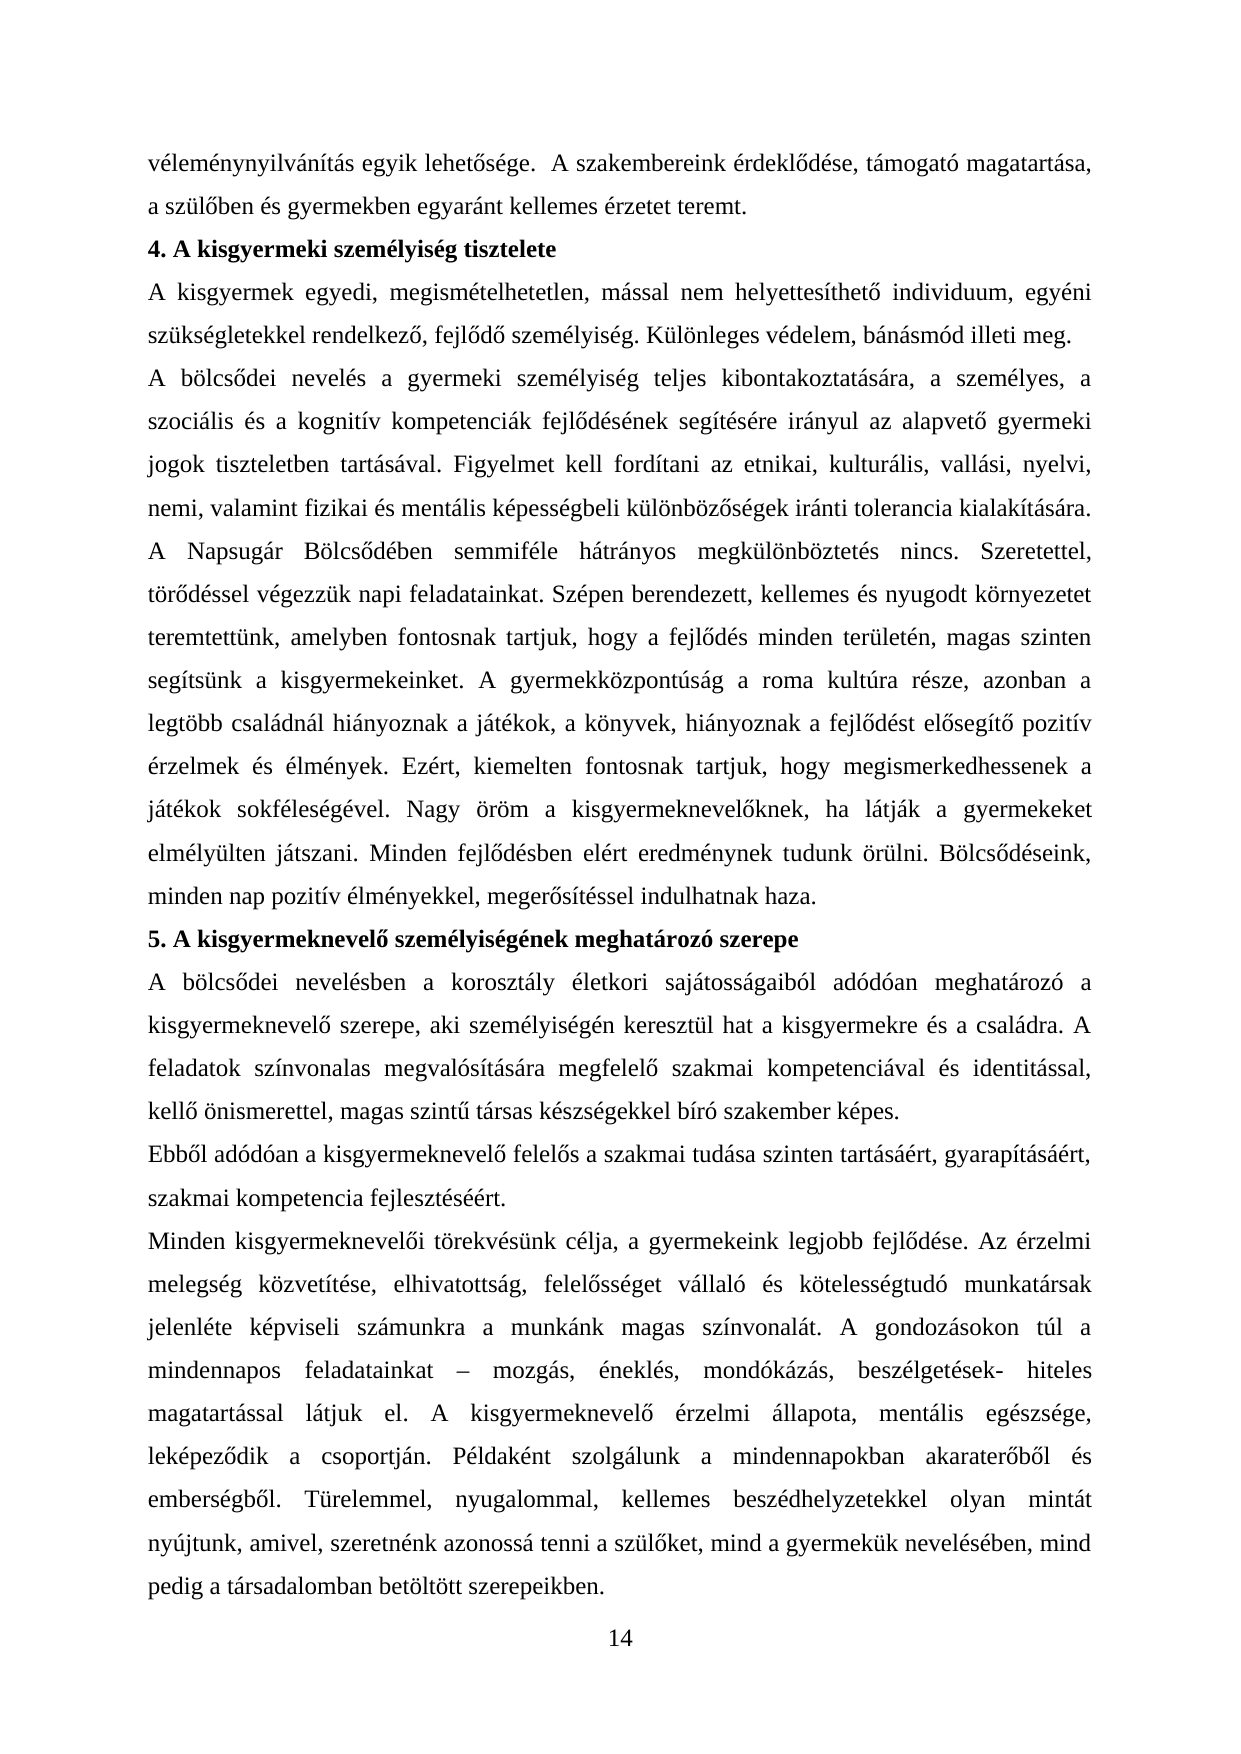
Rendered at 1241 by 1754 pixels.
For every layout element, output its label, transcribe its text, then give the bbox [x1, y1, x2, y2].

text 4. A kisgyermeki személyiség tisztelete [148, 234, 1092, 263]
text 5. A kisgyermeknevelő személyiségének meghatározó szerepe [148, 924, 1092, 953]
text Ebből adódóan a kisgyermeknevelő felelős a szakmai tudása szinten tartásáért, gyarapításáért, szakmai kompetencia fejlesztéséért. [148, 1139, 1092, 1211]
text Minden kisgyermeknevelői törekvésünk célja, a gyermekeink legjobb fejlődése. Az érzelmi melegség közvetítése, elhivatottság, felelősséget vállaló és kötelességtudó munkatársak jelenléte képviseli számunkra a munkánk magas színvonalát. A gondozásokon túl a mindennapos feladatainkat – mozgás, éneklés, mondókázás, beszélgetések- hiteles magatartással látjuk el. A kisgyermeknevelő érzelmi állapota, mentális egészsége, leképeződik a csoportján. Példaként szolgálunk a mindennapokban akaraterőből és emberségből. Türelemmel, nyugalommal, kellemes beszédhelyzetekkel olyan mintát nyújtunk, amivel, szeretnénk azonossá tenni a szülőket, mind a gyermekük nevelésében, mind pedig a társadalomban betöltött szerepeikben. [148, 1226, 1092, 1599]
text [148, 148, 1092, 219]
text A kisgyermek egyedi, megismételhetetlen, mással nem helyettesíthető individuum, egyéni szükségletekkel rendelkező, fejlődő személyiség. Különleges védelem, bánásmód illeti meg. [148, 277, 1092, 349]
text A bölcsődei nevelés a gyermeki személyiség teljes kibontakoztatására, a személyes, a szociális és a kognitív kompetenciák fejlődésének segítésére irányul az alapvető gyermeki jogok tiszteletben tartásával. Figyelmet kell fordítani az etnikai, kulturális, vallási, nyelvi, nemi, valamint fizikai és mentális képességbeli különbözőségek iránti tolerancia kialakítására. A Napsugár Bölcsődében semmiféle hátrányos megkülönböztetés nincs. Szeretettel, törődéssel végezzük napi feladatainkat. Szépen berendezett, kellemes és nyugodt környezetet teremtettünk, amelyben fontosnak tartjuk, hogy a fejlődés minden területén, magas szinten segítsünk a kisgyermekeinket. A gyermekközpontúság a roma kultúra része, azonban a legtöbb családnál hiányoznak a játékok, a könyvek, hiányoznak a fejlődést elősegítő pozitív érzelmek és élmények. Ezért, kiemelten fontosnak tartjuk, hogy megismerkedhessenek a játékok sokféleségével. Nagy öröm a kisgyermeknevelőknek, ha látják a gyermekeket elmélyülten játszani. Minden fejlődésben elért eredménynek tudunk örülni. Bölcsődéseink, minden nap pozitív élményekkel, megerősítéssel indulhatnak haza. [148, 363, 1092, 909]
text A bölcsődei nevelésben a korosztály életkori sajátosságaiból adódóan meghatározó a kisgyermeknevelő szerepe, aki személyiségén keresztül hat a kisgyermekre és a családra. A feladatok színvonalas megvalósítására megfelelő szakmai kompetenciával és identitással, kellő önismerettel, magas szintű társas készségekkel bíró szakember képes. [148, 967, 1092, 1125]
